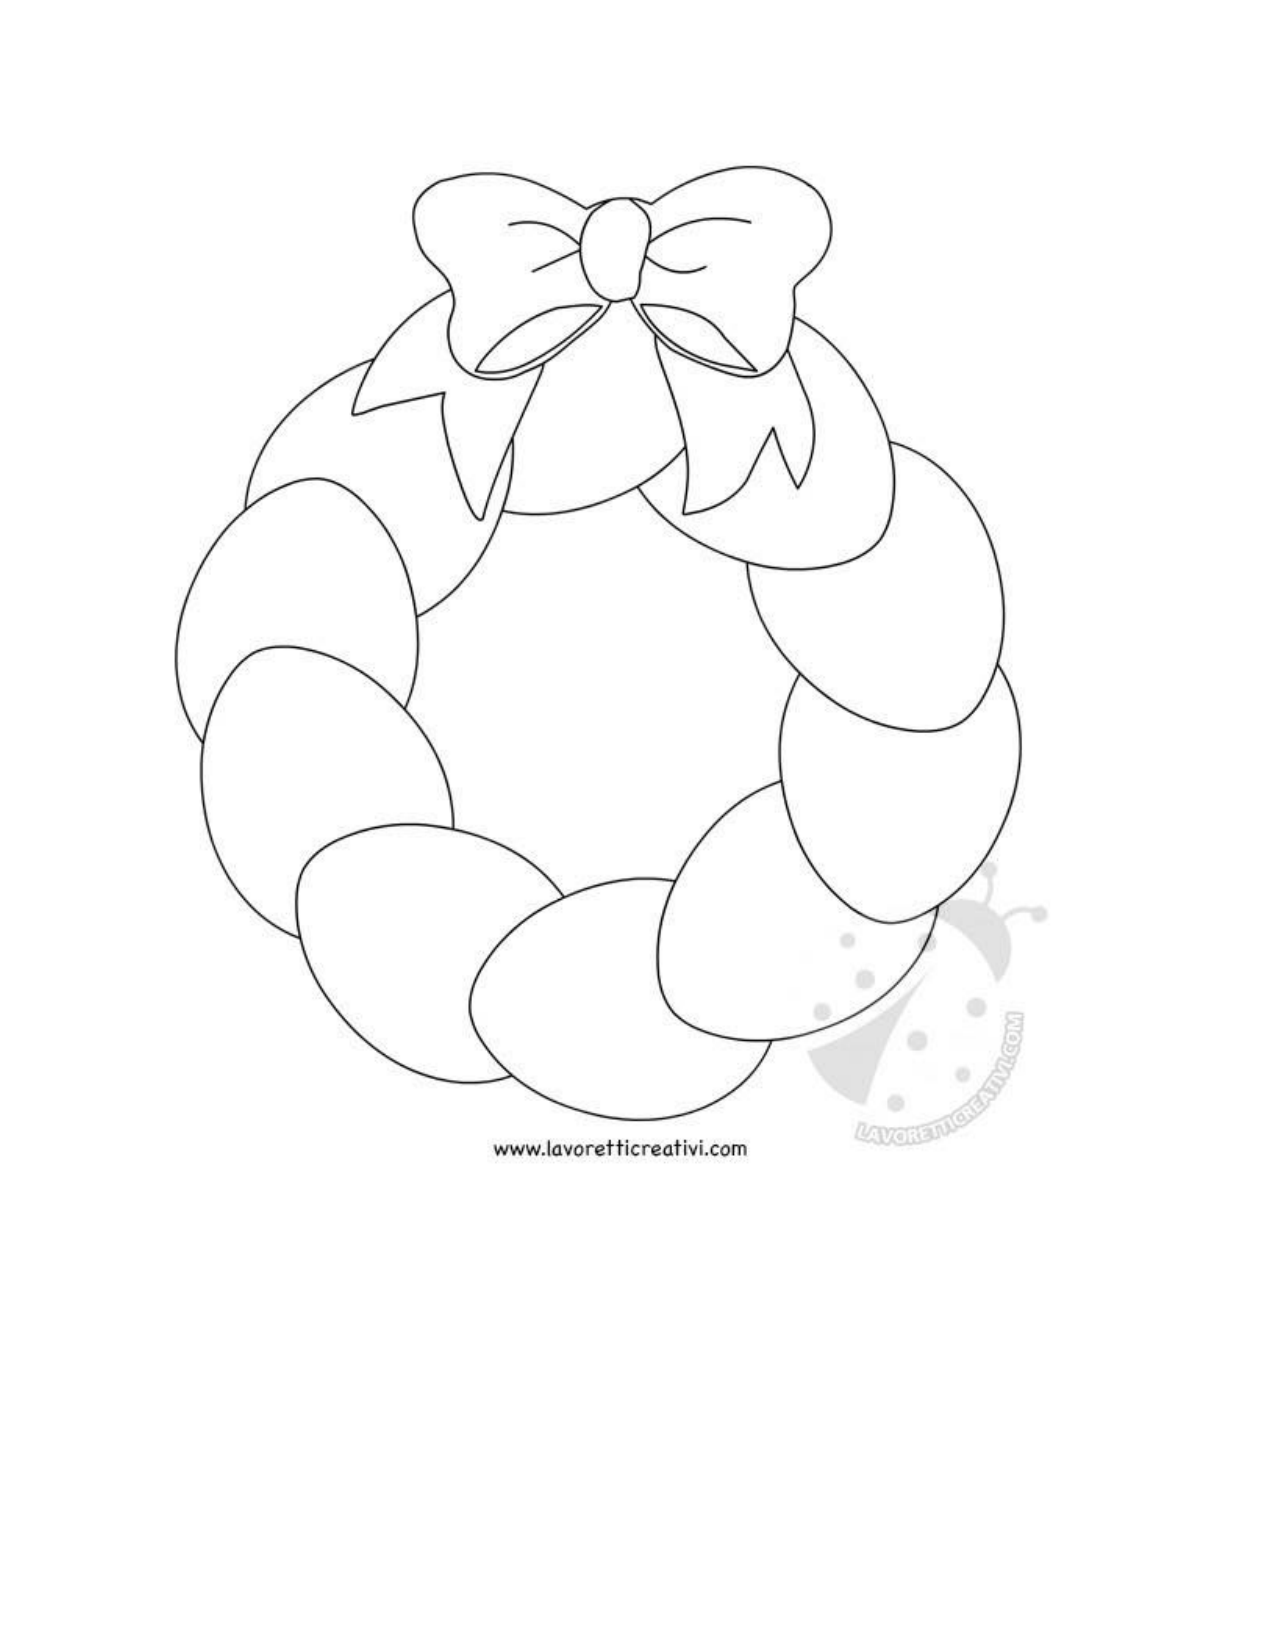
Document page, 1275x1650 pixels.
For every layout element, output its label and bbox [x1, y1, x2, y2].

picture [150, 150, 1058, 1173]
